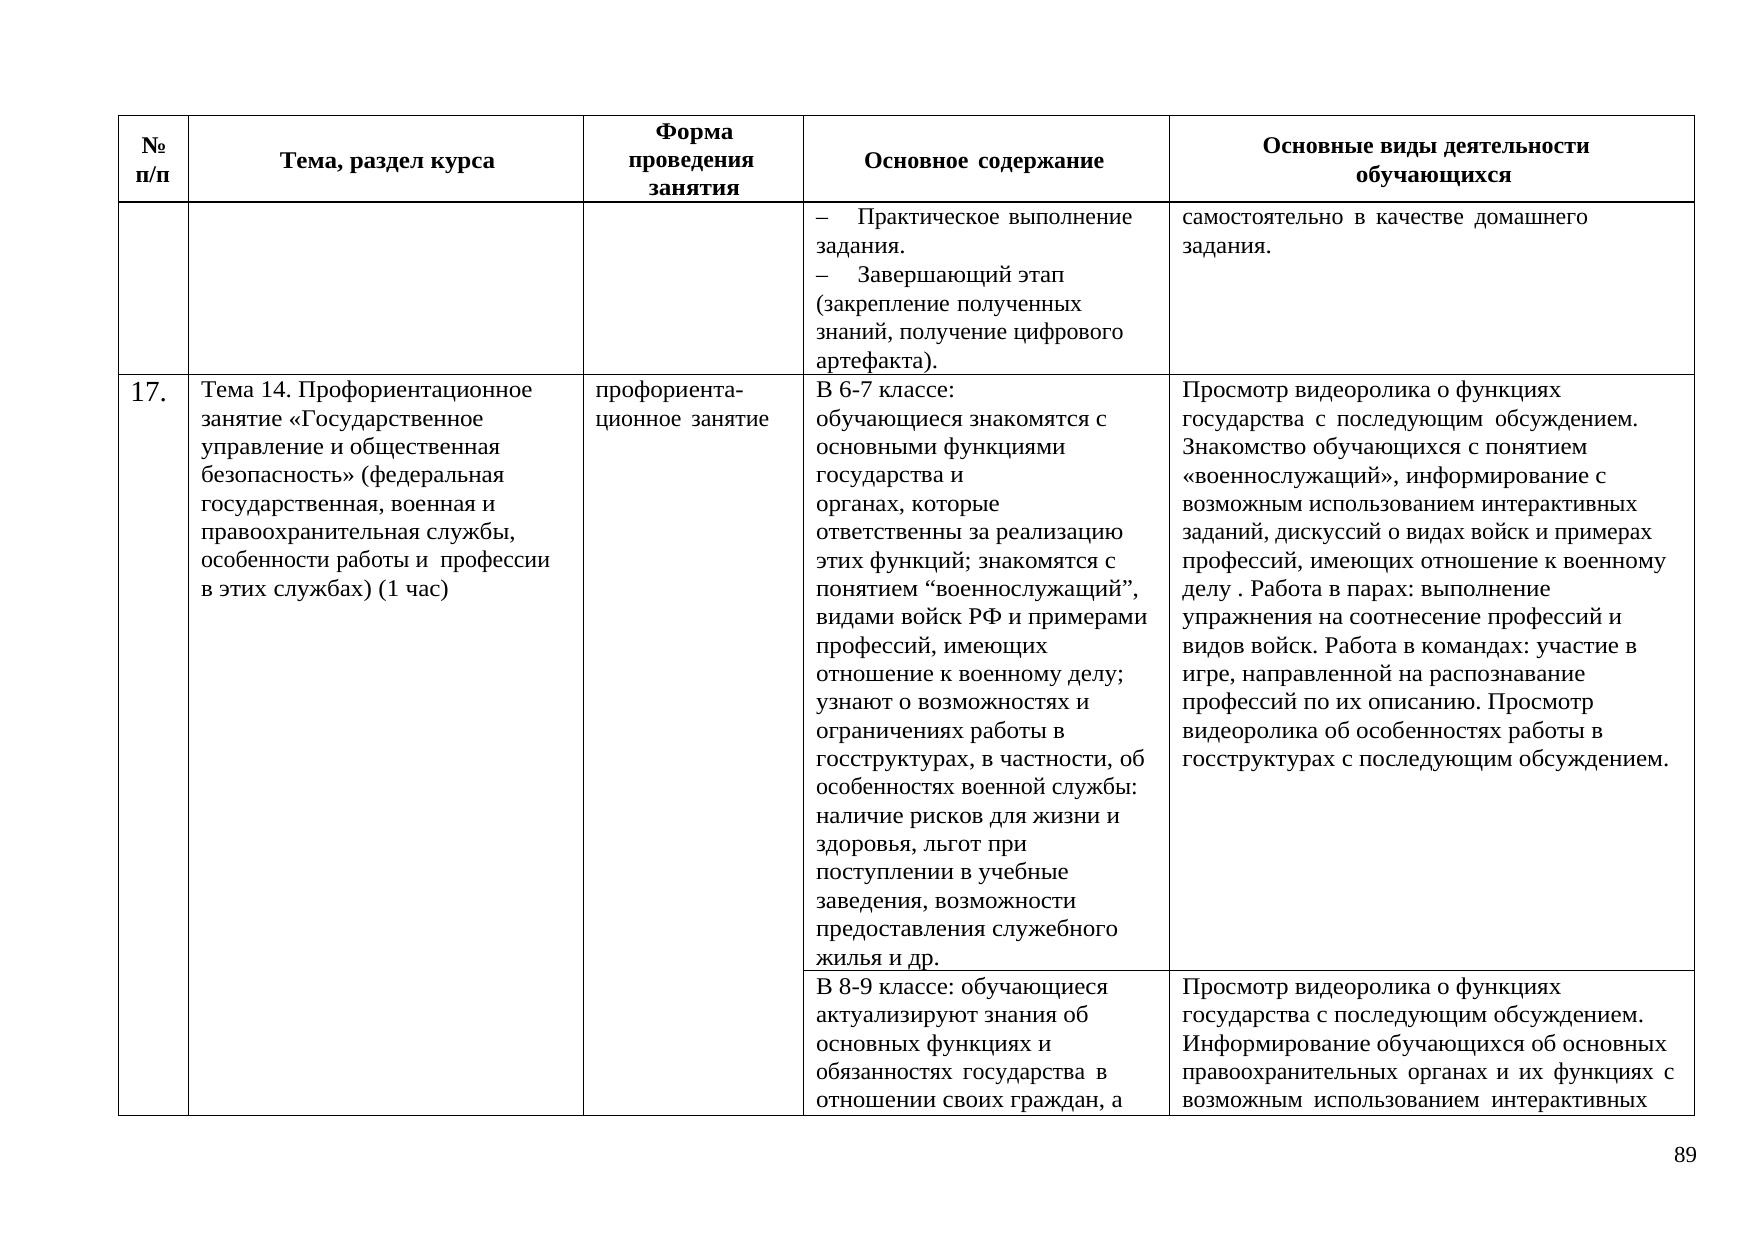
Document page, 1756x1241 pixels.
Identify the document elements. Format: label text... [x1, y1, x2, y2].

table_cell самостоятельно в качестве домашнего задания. [1170, 203, 1694, 374]
table_header Тема, раздел курса [189, 116, 583, 201]
table_header Форма проведения занятия [584, 116, 803, 201]
table_header Основные виды деятельности обучающихся [1170, 116, 1694, 201]
table_cell [119, 203, 188, 374]
table_header Основное содержание [804, 116, 1169, 201]
table_cell профориента- ционное занятие [584, 375, 803, 1115]
table_cell В 6-7 классе: обучающиеся знакомятся с основными функциями государства и органах, которые ответственны за реализацию этих функций; знакомятся с понятием “военнослужащий”, видами войск РФ и примерами профессий, имеющих отношение к военному делу; узнают о возможностях и ограничениях работы в госструктурах, в частности, об особенностях военной службы: наличие рисков для жизни и здоровья, льгот при поступлении в учебные заведения, возможности предоставления служебного жилья и др. [804, 375, 1169, 970]
table_cell Тема 14. Профориентационное занятие «Государственное управление и общественная безопасность» (федеральная государственная, военная и правоохранительная службы, особенности работы и профессии в этих службах) (1 час) [189, 375, 583, 1115]
table_cell [584, 203, 803, 374]
table_cell Практическое выполнение задания. Завершающий этап (закрепление полученных знаний, получение цифрового артефакта). [804, 203, 1169, 374]
table_cell Просмотр видеоролика о функциях государства с последующим обсуждением. Информирование обучающихся об основных правоохранительных органах и их функциях с возможным использованием интерактивных [1170, 971, 1694, 1115]
table_cell 17. [119, 375, 188, 1115]
table_header № п/п [119, 116, 188, 201]
table_cell [189, 203, 583, 374]
table_cell Просмотр видеоролика о функциях государства с последующим обсуждением. Знакомство обучающихся с понятием «военнослужащий», информирование с возможным использованием интерактивных заданий, дискуссий о видах войск и примерах профессий, имеющих отношение к военному делу . Работа в парах: выполнение упражнения на соотнесение профессий и видов войск. Работа в командах: участие в игре, направленной на распознавание профессий по их описанию. Просмотр видеоролика об особенностях работы в госструктурах с последующим обсуждением. [1170, 375, 1694, 970]
table_cell В 8-9 классе: обучающиеся актуализируют знания об основных функциях и обязанностях государства в отношении своих граждан, а [804, 971, 1169, 1115]
